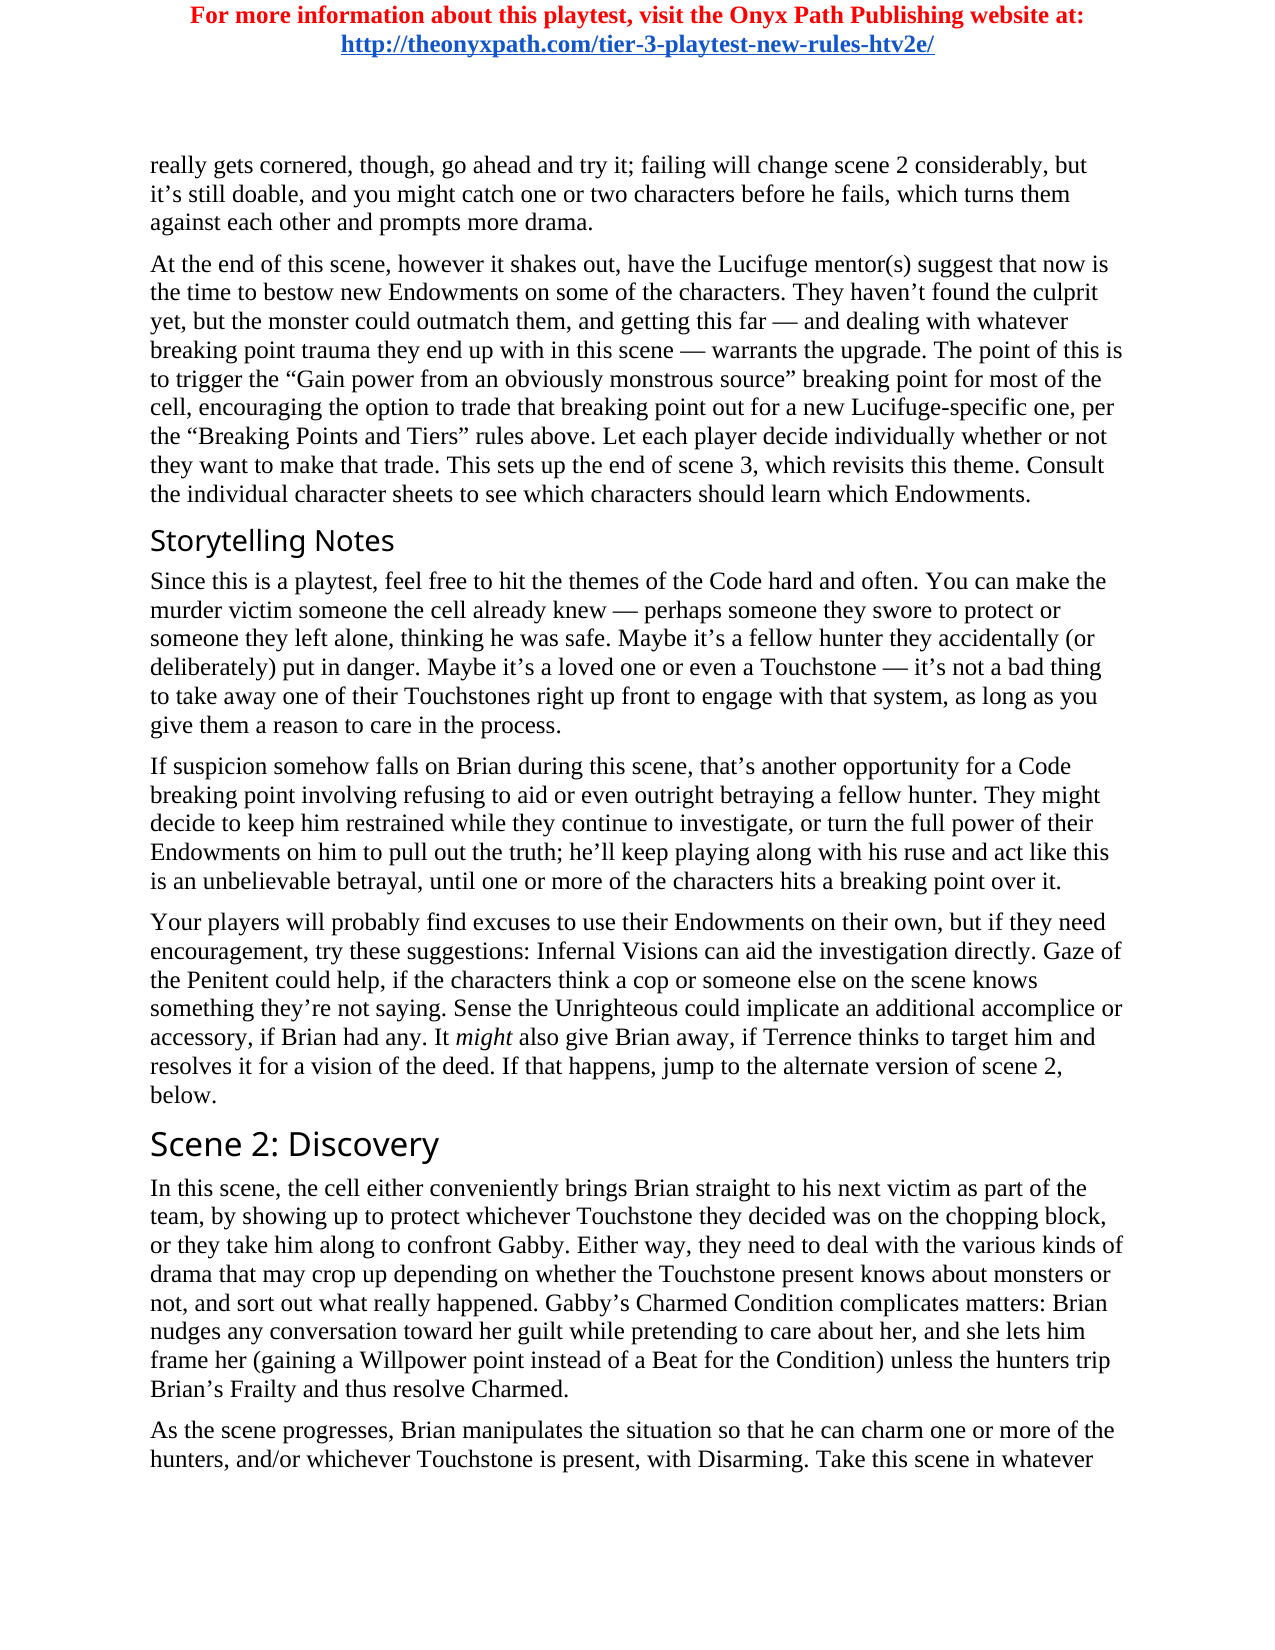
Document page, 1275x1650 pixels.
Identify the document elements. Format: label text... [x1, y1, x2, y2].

text Scene 2: Discovery [150, 1121, 1125, 1166]
text If suspicion somehow falls on Brian during this scene, that’s another opportunity for a Code breaking point involving refusing to aid or even outright betraying a fellow hunter. They might decide to keep him restrained while they continue to investigate, or turn the full power of their Endowments on him to pull out the truth; he’ll keep playing along with his ruse and act like this is an unbelievable betrayal, until one or more of the characters hits a breaking point over it. [150, 751, 1125, 895]
text Since this is a playtest, feel free to hit the themes of the Code hard and often. You can make the murder victim someone the cell already knew — perhaps someone they swore to protect or someone they left alone, thinking he was safe. Maybe it’s a fellow hunter they accidentally (or deliberately) put in danger. Maybe it’s a loved one or even a Touchstone — it’s not a bad thing to take away one of their Touchstones right up front to engage with that system, as long as you give them a reason to care in the process. [150, 566, 1125, 738]
text Your players will probably find excuses to use their Endowments on their own, but if they need encouragement, try these suggestions: Infernal Visions can aid the investigation directly. Gaze of the Penitent could help, if the characters think a cop or someone else on the scene knows something they’re not saying. Sense the Unrighteous could implicate an additional accomplice or accessory, if Brian had any. It might also give Brian away, if Terrence thinks to target him and resolves it for a vision of the deed. If that happens, jump to the alternate version of scene 2, below. [150, 907, 1125, 1108]
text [150, 1415, 1125, 1473]
text At the end of this scene, however it shakes out, have the Lucifuge mentor(s) suggest that now is the time to bestow new Endowments on some of the characters. They haven’t found the culprit yet, but the monster could outmatch them, and getting this far — and dealing with whatever breaking point trauma they end up with in this scene — warrants the upgrade. The point of this is to trigger the “Gain power from an obviously monstrous source” breaking point for most of the cell, encouraging the option to trade that breaking point out for a new Lucifuge-specific one, per the “Breaking Points and Tiers” rules above. Let each player decide individually whether or not they want to make that trade. This sets up the end of scene 3, which revisits this theme. Consult the individual character sheets to see which characters should learn which Endowments. [150, 249, 1125, 507]
text Storytelling Notes [150, 520, 1125, 560]
text In this scene, the cell either conveniently brings Brian straight to his next victim as part of the team, by showing up to protect whichever Touchstone they decided was on the chopping block, or they take him along to confront Gabby. Either way, they need to deal with the various kinds of drama that may crop up depending on whether the Touchstone present knows about monsters or not, and sort out what really happened. Gabby’s Charmed Condition complicates matters: Brian nudges any conversation toward her guilt while pretending to care about her, and she lets him frame her (gaining a Willpower point instead of a Beat for the Condition) unless the hunters trip Brian’s Frailty and thus resolve Charmed. [150, 1173, 1125, 1403]
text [150, 150, 1125, 236]
